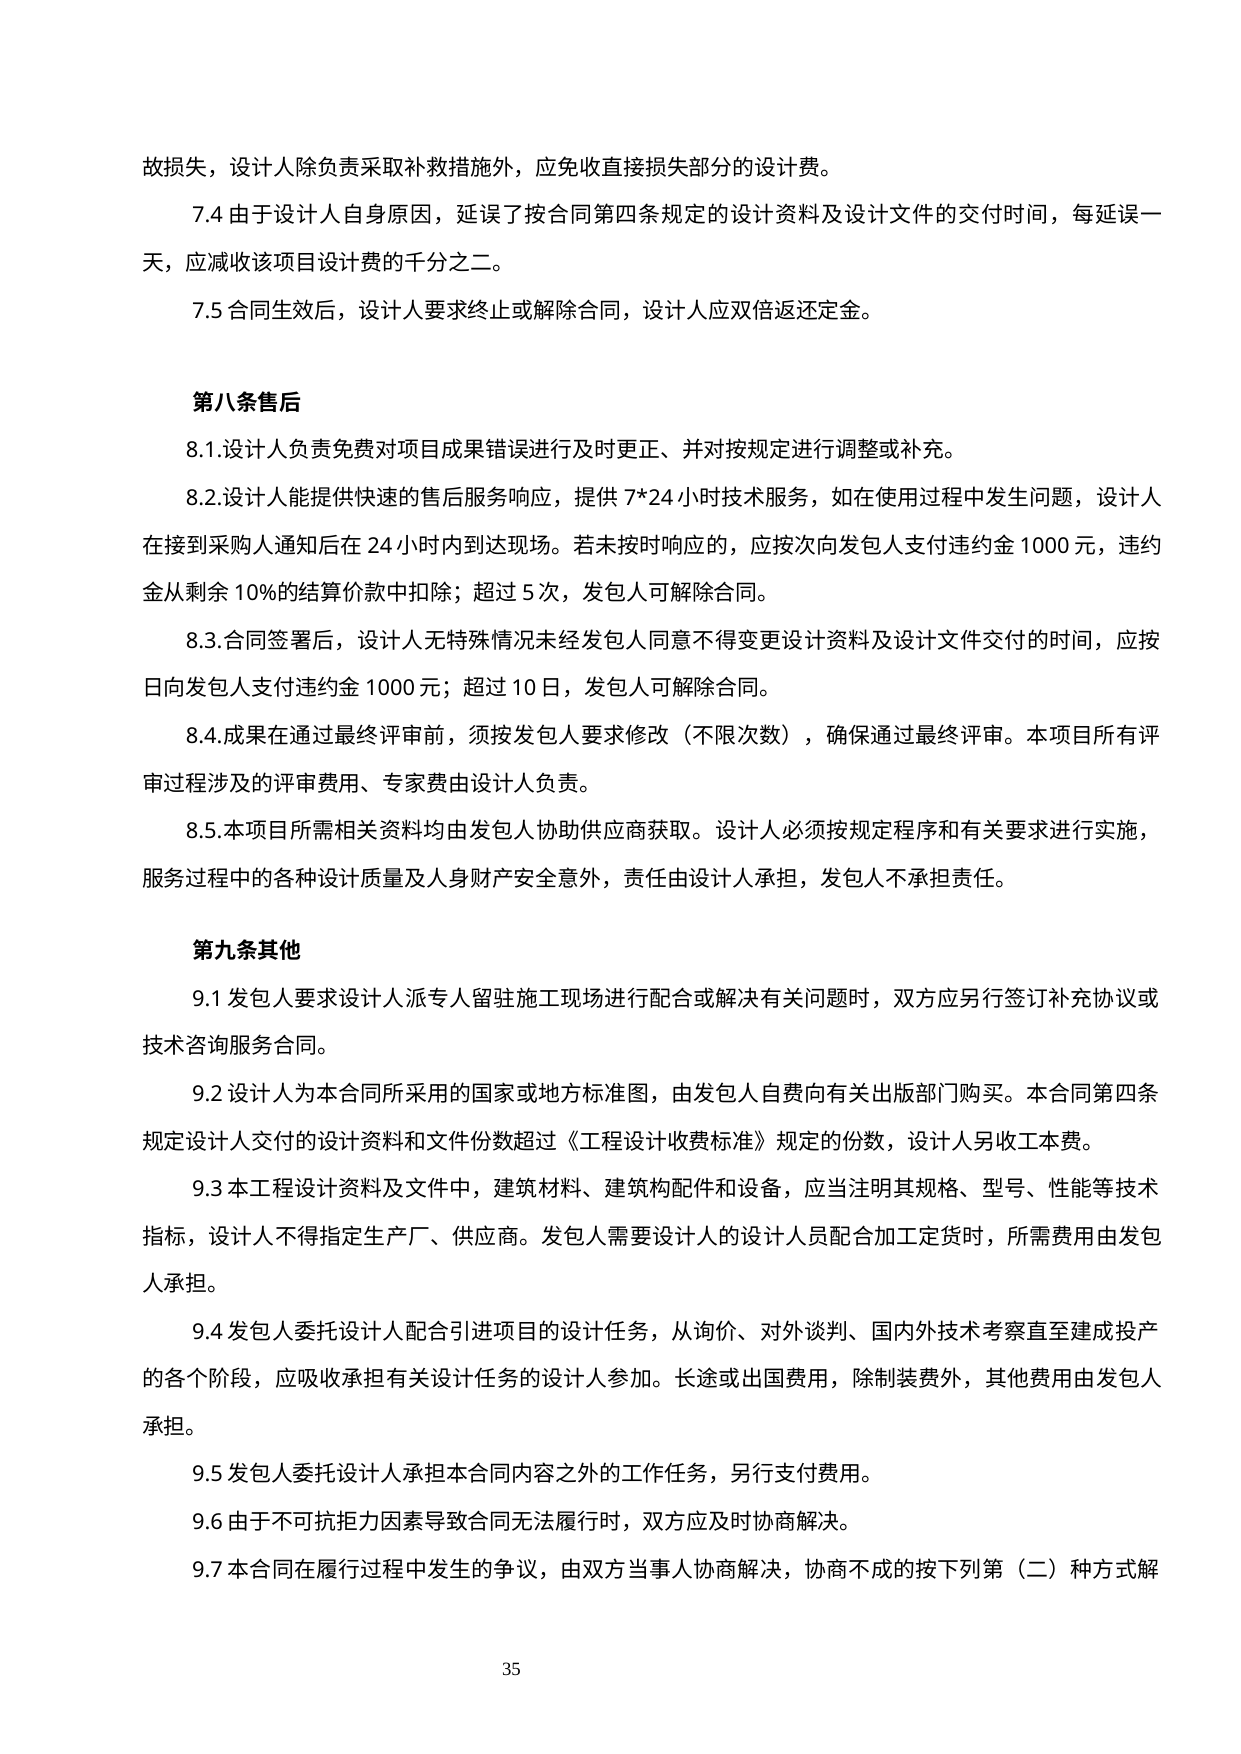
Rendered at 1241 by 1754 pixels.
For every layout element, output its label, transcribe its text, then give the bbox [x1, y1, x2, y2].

text 7.5合同生效后，设计人要求终止或解除合同，设计人应双倍返还定金。 [142, 293, 1162, 324]
text 9.1发包人要求设计人派专人留驻施工现场进行配合或解决有关问题时，双方应另行签订补充协议或技术咨询服务合同。 [142, 981, 1162, 1060]
text 9.5发包人委托设计人承担本合同内容之外的工作任务，另行支付费用。 [142, 1456, 1162, 1488]
text 9.4发包人委托设计人配合引进项目的设计任务，从询价、对外谈判、国内外技术考察直至建成投产的各个阶段，应吸收承担有关设计任务的设计人参加。长途或出国费用，除制装费外，其他费用由发包人承担。 [142, 1314, 1162, 1441]
text 9.3本工程设计资料及文件中，建筑材料、建筑构配件和设备，应当注明其规格、型号、性能等技术指标，设计人不得指定生产厂、供应商。发包人需要设计人的设计人员配合加工定货时，所需费用由发包人承担。 [142, 1171, 1162, 1298]
text 第九条其他 [142, 933, 1162, 965]
text 9.6由于不可抗拒力因素导致合同无法履行时，双方应及时协商解决。 [142, 1504, 1162, 1536]
text 8.3.合同签署后，设计人无特殊情况未经发包人同意不得变更设计资料及设计文件交付的时间，应按日向发包人支付违约金1000元；超过10日，发包人可解除合同。 [142, 623, 1162, 702]
text 8.4.成果在通过最终评审前，须按发包人要求修改（不限次数），确保通过最终评审。本项目所有评审过程涉及的评审费用、专家费由设计人负责。 [142, 718, 1162, 797]
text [142, 150, 1162, 182]
text 8.1.设计人负责免费对项目成果错误进行及时更正、并对按规定进行调整或补充。 [142, 432, 1162, 464]
text 8.5.本项目所需相关资料均由发包人协助供应商获取。设计人必须按规定程序和有关要求进行实施，服务过程中的各种设计质量及人身财产安全意外，责任由设计人承担，发包人不承担责任。 [142, 813, 1162, 892]
text 8.2.设计人能提供快速的售后服务响应，提供7*24小时技术服务，如在使用过程中发生问题，设计人在接到采购人通知后在24小时内到达现场。若未按时响应的，应按次向发包人支付违约金1000元，违约金从剩余10%的结算价款中扣除；超过5次，发包人可解除合同。 [142, 480, 1162, 607]
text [142, 1552, 1162, 1583]
text 9.2设计人为本合同所采用的国家或地方标准图，由发包人自费向有关出版部门购买。本合同第四条规定设计人交付的设计资料和文件份数超过《工程设计收费标准》规定的份数，设计人另收工本费。 [142, 1076, 1162, 1155]
text 7.4由于设计人自身原因，延误了按合同第四条规定的设计资料及设计文件的交付时间，每延误一天，应减收该项目设计费的千分之二。 [142, 197, 1162, 277]
text 第八条售后 [142, 385, 1162, 417]
